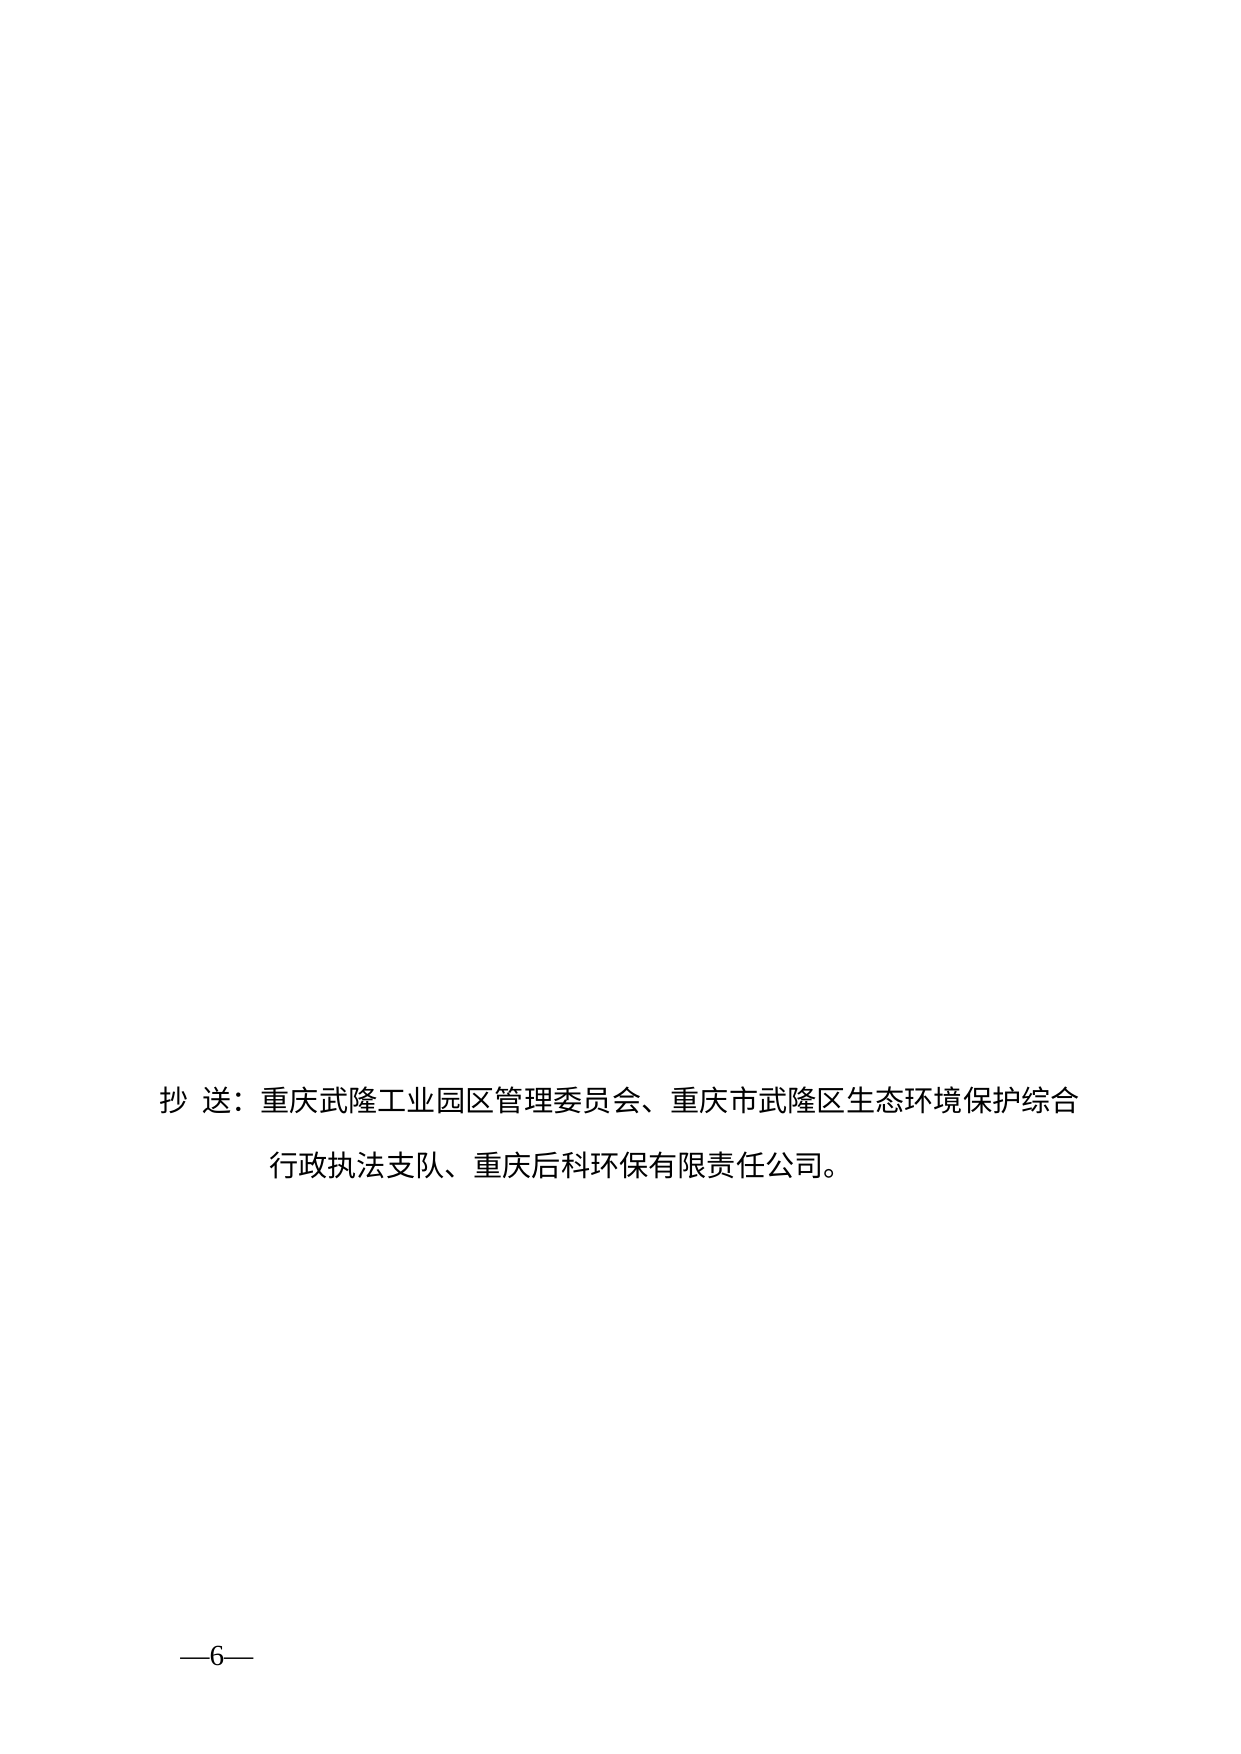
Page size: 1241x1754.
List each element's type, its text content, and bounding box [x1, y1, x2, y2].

text 抄 送：重庆武隆工业园区管理委员会、重庆市武隆区生态环境保护综合行政执法支队、重庆后科环保有限责任公司。 [159, 1066, 1081, 1196]
